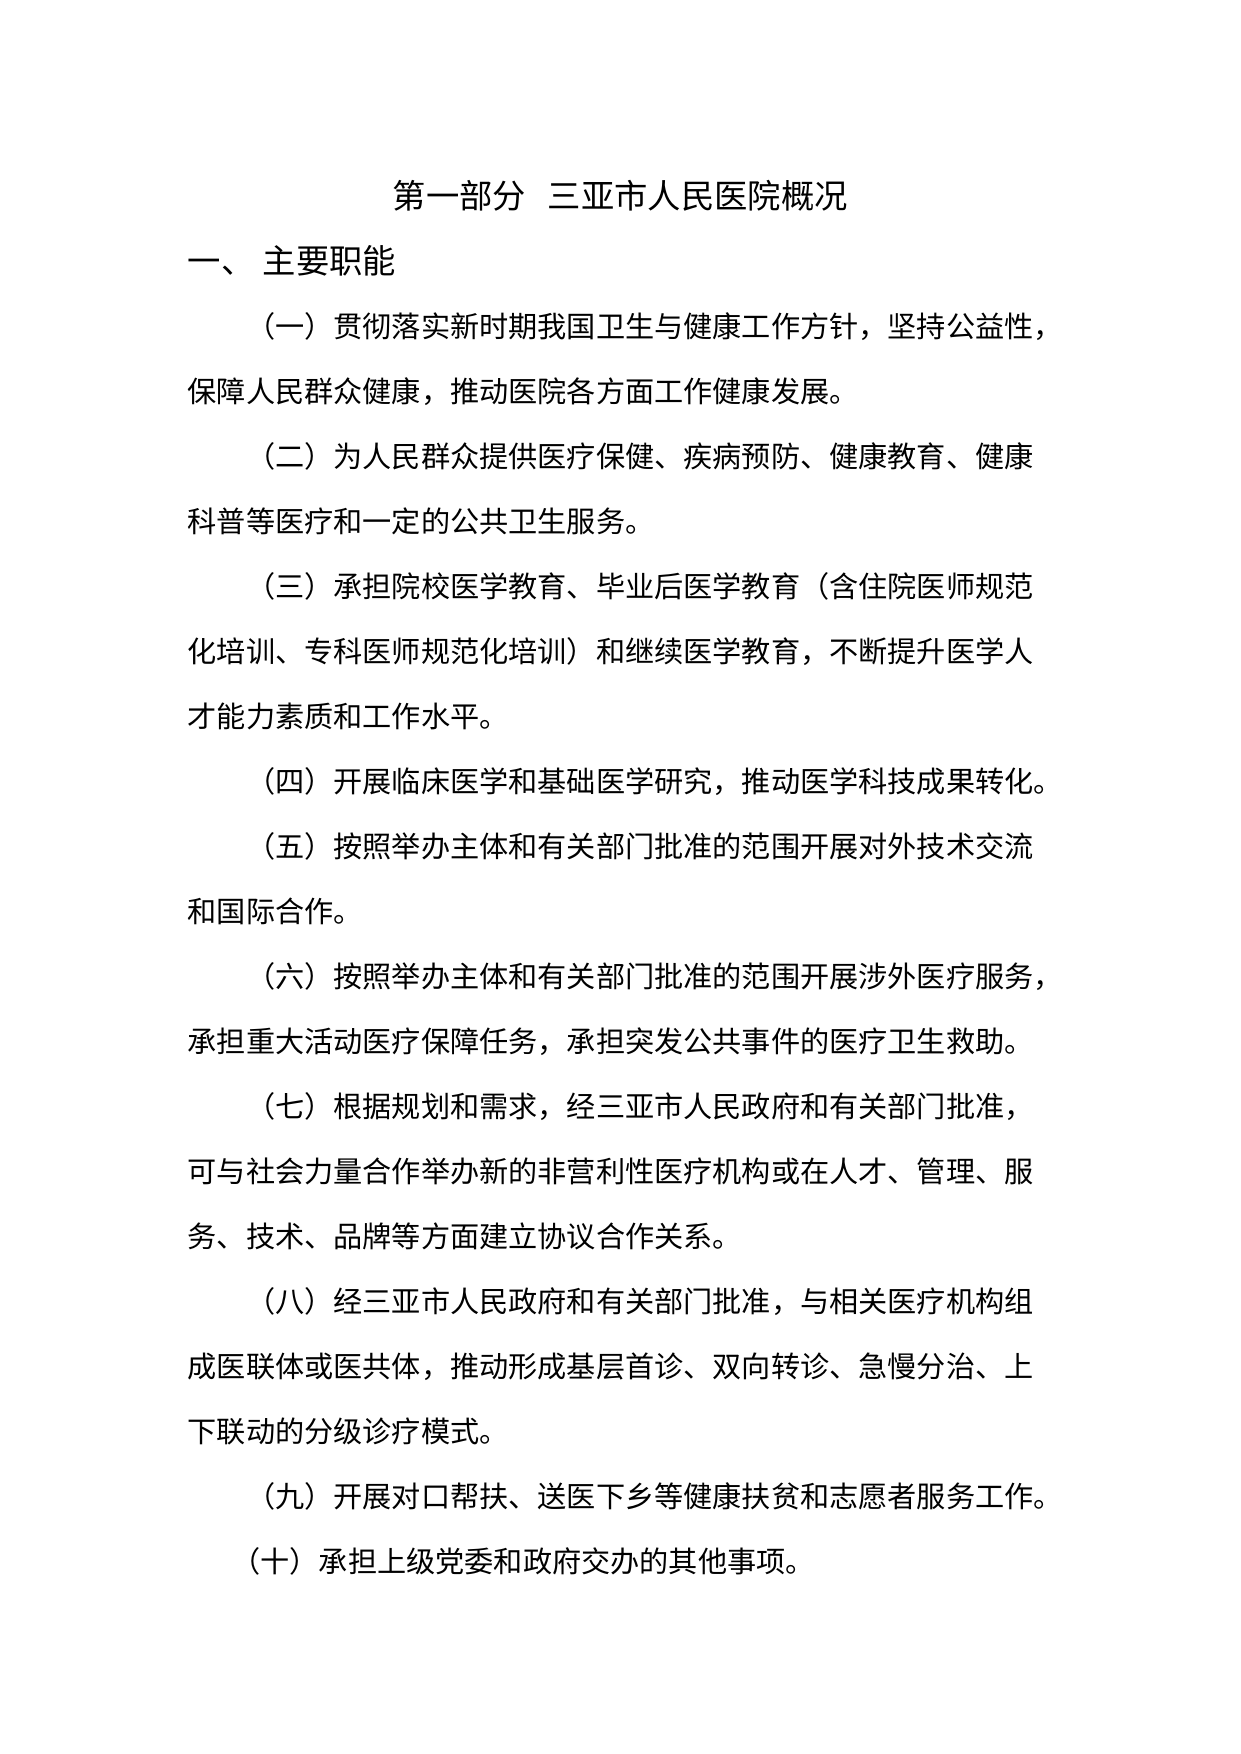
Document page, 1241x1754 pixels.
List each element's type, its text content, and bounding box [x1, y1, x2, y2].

text （九）开展对口帮扶、送医下乡等健康扶贫和志愿者服务工作。 [187, 1462, 1053, 1527]
text （七）根据规划和需求，经三亚市人民政府和有关部门批准，可与社会力量合作举办新的非营利性医疗机构或在人才、管理、服务、技术、品牌等方面建立协议合作关系。 [187, 1072, 1053, 1267]
list 三亚市人民医院概况 [187, 162, 1053, 227]
text （三）承担院校医学教育、毕业后医学教育（含住院医师规范化培训、专科医师规范化培训）和继续医学教育，不断提升医学人才能力素质和工作水平。 [187, 552, 1053, 747]
text （八）经三亚市人民政府和有关部门批准，与相关医疗机构组成医联体或医共体，推动形成基层首诊、双向转诊、急慢分治、上下联动的分级诊疗模式。 [187, 1267, 1053, 1462]
text （四）开展临床医学和基础医学研究，推动医学科技成果转化。 [187, 747, 1053, 812]
list 主要职能 [187, 227, 1053, 292]
text （六）按照举办主体和有关部门批准的范围开展涉外医疗服务，承担重大活动医疗保障任务，承担突发公共事件的医疗卫生救助。 [187, 942, 1053, 1072]
text （一）贯彻落实新时期我国卫生与健康工作方针，坚持公益性，保障人民群众健康，推动医院各方面工作健康发展。 [187, 292, 1053, 422]
text （二）为人民群众提供医疗保健、疾病预防、健康教育、健康科普等医疗和一定的公共卫生服务。 [187, 422, 1053, 552]
text （五）按照举办主体和有关部门批准的范围开展对外技术交流和国际合作。 [187, 812, 1053, 942]
text （十）承担上级党委和政府交办的其他事项。 [187, 1527, 1053, 1592]
